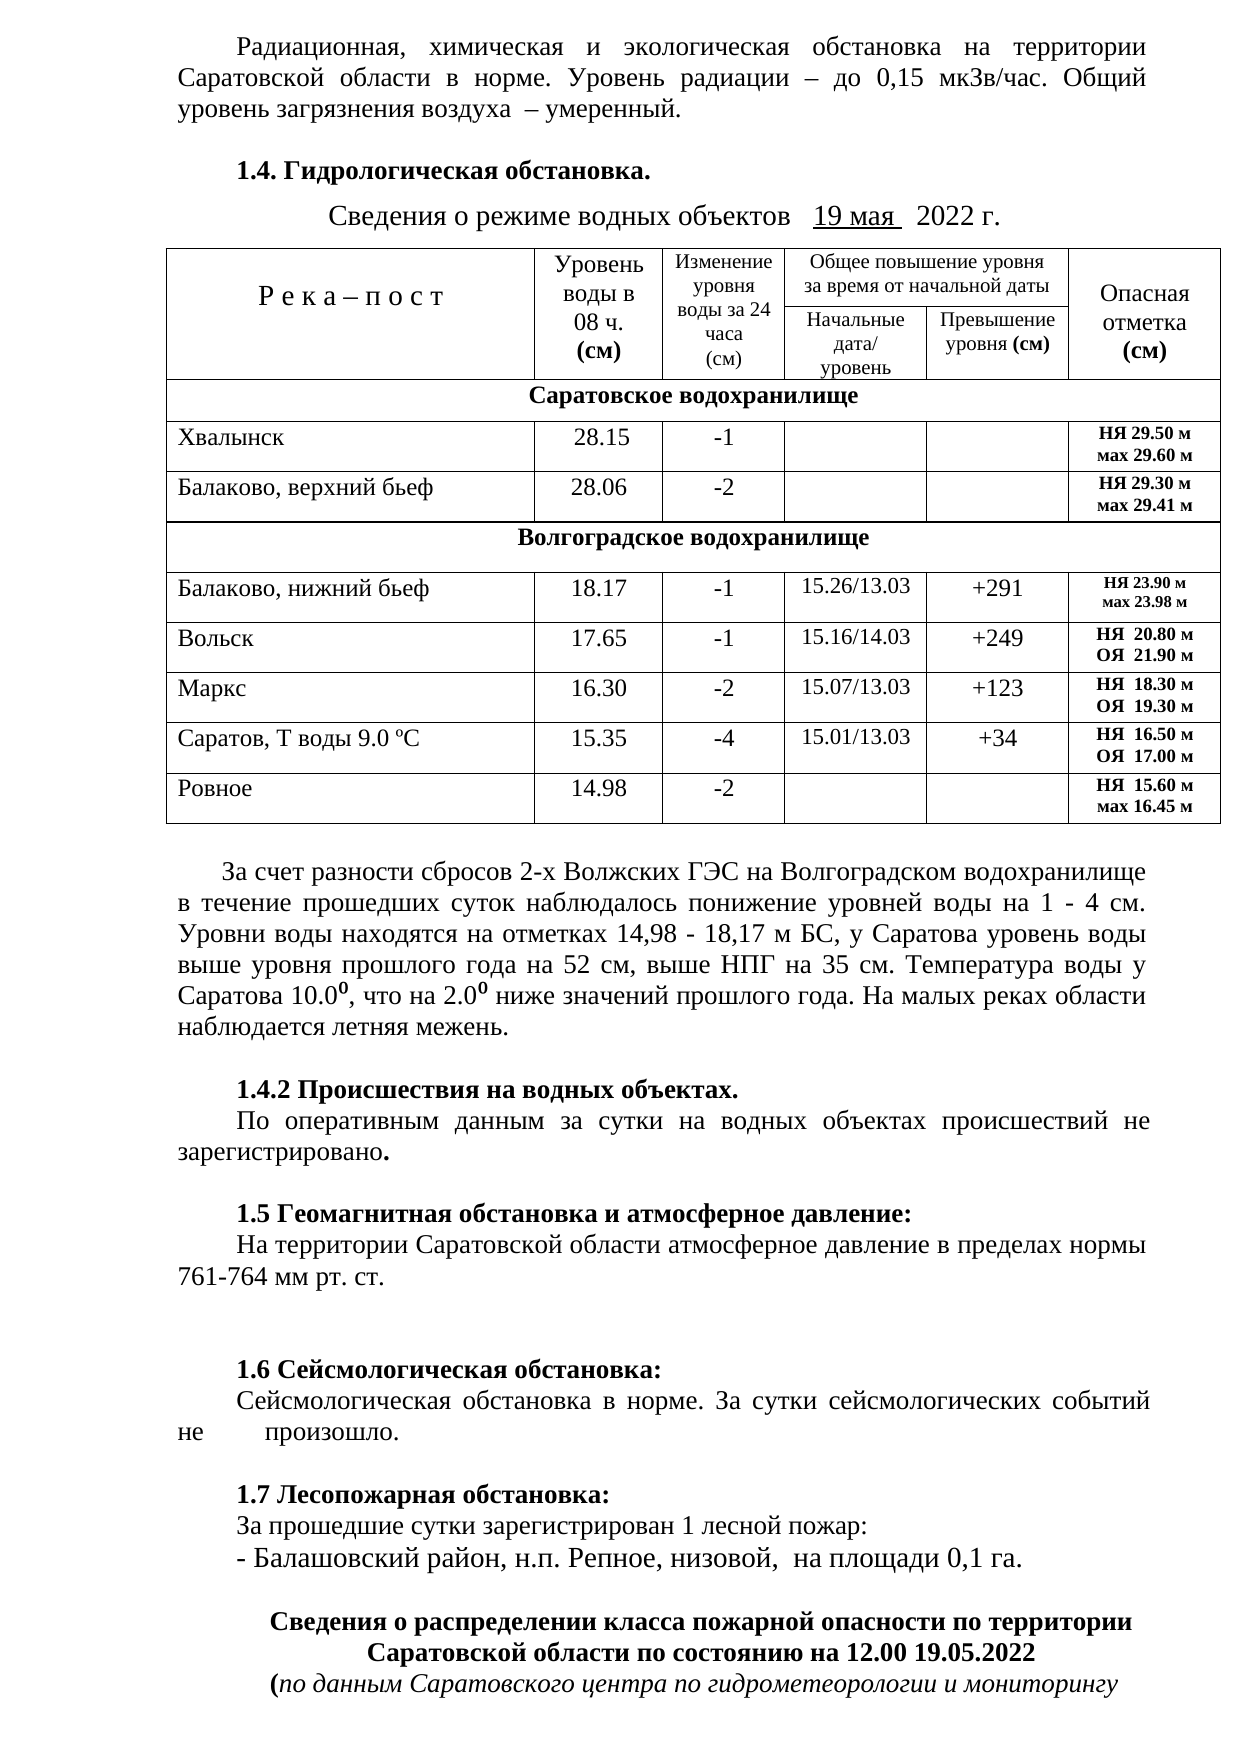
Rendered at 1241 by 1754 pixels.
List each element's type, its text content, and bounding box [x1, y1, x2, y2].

table_cell 15.07/13.03 [785, 673, 926, 722]
table_cell НЯ 23.90 м мах 23.98 м [1069, 573, 1220, 622]
table_cell -4 [663, 723, 784, 772]
table_cell 18.17 [535, 573, 662, 622]
table_cell Маркс [167, 673, 534, 722]
text 1.5 Геомагнитная обстановка и атмосферное давление: [177, 1197, 1152, 1228]
text Сведения о режиме водных объектов 19 мая 2022 г. [177, 198, 1152, 231]
table_cell +249 [927, 623, 1068, 672]
table_header Изменение уровня воды за 24 часа (см) [663, 249, 784, 379]
table_cell +291 [927, 573, 1068, 622]
text Сведения о распределении класса пожарной опасности по территории [177, 1605, 1166, 1636]
table_header Уровень воды в 08 ч. (см) [535, 249, 662, 379]
table_cell НЯ 29.50 м мах 29.60 м [1069, 422, 1220, 471]
table_cell -1 [663, 422, 784, 471]
table_cell НЯ 16.50 м ОЯ 17.00 м [1069, 723, 1220, 772]
table_cell [927, 422, 1068, 471]
text На территории Саратовской области атмосферное давление в пределах нормы 761-764 мм рт. ст. [177, 1228, 1148, 1291]
text Саратовской области по состоянию на 12.00 19.05.2022 [177, 1636, 1166, 1667]
table_cell НЯ 29.30 м мах 29.41 м [1069, 472, 1220, 521]
table_cell -1 [663, 623, 784, 672]
text Радиационная, химическая и экологическая обстановка на территории Саратовской области в норме. Уровень радиации – до 0,15 мкЗв/час. Общий уровень загрязнения воздуха – умеренный. [177, 29, 1148, 123]
text За счет разности сбросов 2-х Волжских ГЭС на Волгоградском водохранилище в течение прошедших суток наблюдалось понижение уровней воды на 1 - 4 см. Уровни воды находятся на отметках 14,98 - 18,17 м БС, у Саратова уровень воды выше уровня прошлого года на 52 см, выше НПГ на 35 см. Температура воды у Саратова 10.0⁰, что на 2.0⁰ ниже значений прошлого года. На малых реках области наблюдается летняя межень. [177, 855, 1148, 1042]
table_cell НЯ 18.30 м ОЯ 19.30 м [1069, 673, 1220, 722]
table_cell 15.35 [535, 723, 662, 772]
table_cell 28.15 [535, 422, 662, 471]
table_cell 15.01/13.03 [785, 723, 926, 772]
table_cell Балаково, нижний бьеф [167, 573, 534, 622]
table_cell Вольск [167, 623, 534, 672]
table_cell [785, 774, 926, 823]
table_cell [785, 422, 926, 471]
text 1.4.2 Происшествия на водных объектах. [177, 1073, 1152, 1104]
text По оперативным данным за сутки на водных объектах происшествий не зарегистрировано. [177, 1104, 1152, 1166]
table_cell НЯ 15.60 м мах 16.45 м [1069, 774, 1220, 823]
table_cell +123 [927, 673, 1068, 722]
text За прошедшие сутки зарегистрирован 1 лесной пожар: [177, 1509, 1152, 1540]
table_cell 16.30 [535, 673, 662, 722]
table_cell -2 [663, 774, 784, 823]
table_cell [785, 472, 926, 521]
table_header Р е к а – п о с т [167, 249, 534, 379]
table_cell Начальные дата/ уровень [785, 307, 926, 379]
table_cell 14.98 [535, 774, 662, 823]
table_cell 15.16/14.03 [785, 623, 926, 672]
table_cell [927, 472, 1068, 521]
table_cell +34 [927, 723, 1068, 772]
table_cell Саратов, Т воды 9.0 ºС [167, 723, 534, 772]
table_cell -2 [663, 673, 784, 722]
text (по данным Саратовского центра по гидрометеорологии и мониторингу [177, 1667, 1152, 1698]
table_cell [927, 774, 1068, 823]
table_cell Ровное [167, 774, 534, 823]
table_cell Хвалынск [167, 422, 534, 471]
table_cell 17.65 [535, 623, 662, 672]
table_cell Превышение уровня (см) [927, 307, 1068, 379]
text 1.7 Лесопожарная обстановка: [177, 1478, 1152, 1509]
table_cell -2 [663, 472, 784, 521]
table_cell Балаково, верхний бьеф [167, 472, 534, 521]
table_cell НЯ 20.80 м ОЯ 21.90 м [1069, 623, 1220, 672]
table_cell Саратовское водохранилище [167, 380, 1220, 421]
table_cell Волгоградское водохранилище [167, 523, 1220, 572]
text 1.4. Гидрологическая обстановка. [177, 154, 1152, 185]
text 1.6 Сейсмологическая обстановка: [177, 1353, 1152, 1384]
text - Балашовский район, н.п. Репное, низовой, на площади 0,1 га. [177, 1540, 1166, 1573]
table_cell -1 [663, 573, 784, 622]
table_cell 28.06 [535, 472, 662, 521]
table_header Опасная отметка (см) [1069, 249, 1220, 379]
table_cell 15.26/13.03 [785, 573, 926, 622]
table_header Общее повышение уровня за время от начальной даты [785, 249, 1068, 306]
text Сейсмологическая обстановка в норме. За сутки сейсмологических событий не произошло. [177, 1384, 1152, 1447]
